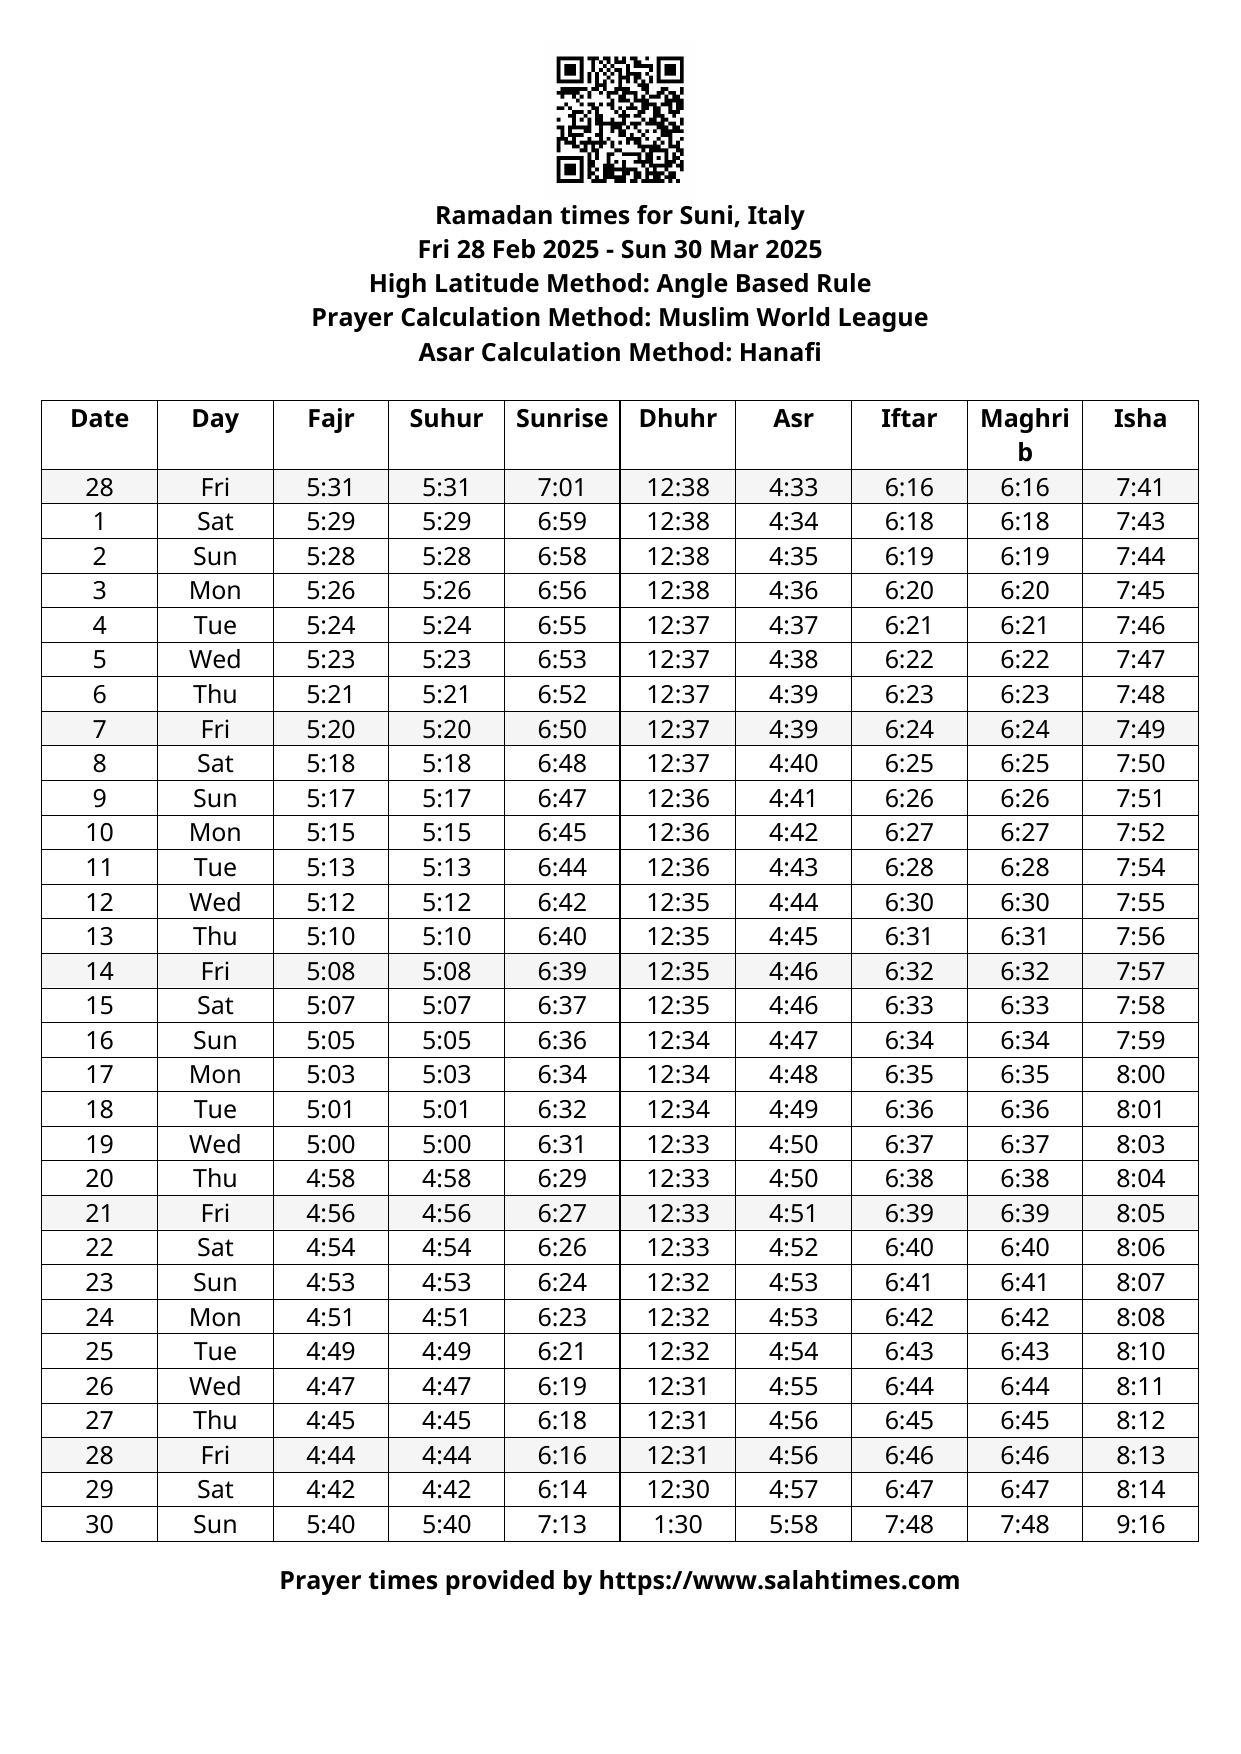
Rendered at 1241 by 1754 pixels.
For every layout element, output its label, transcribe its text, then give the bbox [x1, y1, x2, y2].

table_cell 4:41 [736, 781, 851, 814]
table_cell 5:21 [389, 677, 504, 711]
table_cell 5:26 [389, 574, 504, 607]
table_cell 6:43 [968, 1334, 1082, 1368]
table_cell 12:31 [621, 1438, 735, 1472]
table_cell 4:52 [736, 1231, 851, 1264]
table_cell 1:30 [621, 1507, 735, 1541]
table_cell 12:35 [621, 885, 735, 918]
table_cell 4:56 [736, 1404, 851, 1437]
table_cell Thu [158, 1404, 273, 1437]
table_cell 12:37 [621, 677, 735, 711]
table_cell Wed [158, 643, 273, 676]
table_cell 5:23 [389, 643, 504, 676]
table_cell 5:31 [274, 470, 388, 503]
table_cell 4:42 [274, 1473, 388, 1506]
table_cell 5:24 [274, 608, 388, 642]
table_cell 12:32 [621, 1300, 735, 1333]
table_cell 6:38 [852, 1161, 967, 1195]
table_cell Mon [158, 1300, 273, 1333]
table_cell 7:56 [1083, 919, 1198, 953]
table_cell 12:33 [621, 1161, 735, 1195]
table_cell 6:28 [852, 850, 967, 884]
picture [542, 41, 699, 198]
table_cell 12:38 [621, 574, 735, 607]
table_cell 6:56 [505, 574, 619, 607]
table_header Isha [1083, 401, 1198, 469]
table_cell 5:10 [274, 919, 388, 953]
table_cell 4:54 [736, 1334, 851, 1368]
table_cell 4:42 [736, 816, 851, 849]
table_cell 12:36 [621, 781, 735, 814]
text Ramadan times for Suni, Italy [42, 198, 1198, 232]
table_cell 4:47 [389, 1369, 504, 1402]
table_cell 8:10 [1083, 1334, 1198, 1368]
table_cell Sat [158, 504, 273, 538]
table_cell 5:03 [389, 1058, 504, 1091]
table_cell 6:42 [505, 885, 619, 918]
table_cell 6:42 [852, 1300, 967, 1333]
table_cell 7:48 [852, 1507, 967, 1541]
table_cell 12:38 [621, 470, 735, 503]
table_cell 4:50 [736, 1161, 851, 1195]
table_header Suhur [389, 401, 504, 469]
table_cell 6:47 [505, 781, 619, 814]
table_cell 1 [42, 504, 157, 538]
table_cell 6:31 [505, 1127, 619, 1160]
table_header Sunrise [505, 401, 619, 469]
table_cell 24 [42, 1300, 157, 1333]
table_cell 5:17 [389, 781, 504, 814]
table_cell 11 [42, 850, 157, 884]
table_cell 5:31 [389, 470, 504, 503]
table_cell 4:58 [389, 1161, 504, 1195]
table_cell Fri [158, 1196, 273, 1229]
table_cell Mon [158, 574, 273, 607]
table_cell 4:47 [274, 1369, 388, 1402]
table_cell Fri [158, 1438, 273, 1472]
table_cell 5:07 [274, 989, 388, 1022]
table_cell 6:45 [505, 816, 619, 849]
table_cell 6:53 [505, 643, 619, 676]
table_cell 4:46 [736, 954, 851, 987]
table_cell 7:58 [1083, 989, 1198, 1022]
table_cell 12:35 [621, 954, 735, 987]
table_cell Wed [158, 1369, 273, 1402]
table_cell 17 [42, 1058, 157, 1091]
table_cell 6:33 [968, 989, 1082, 1022]
table_cell 8:07 [1083, 1265, 1198, 1299]
table_cell 4:56 [389, 1196, 504, 1229]
table_cell 4:46 [736, 989, 851, 1022]
table_header Maghrib [968, 401, 1082, 469]
table_cell 12:35 [621, 989, 735, 1022]
table_cell 4:40 [736, 746, 851, 780]
table_cell 6:28 [968, 850, 1082, 884]
table_cell 6:40 [968, 1231, 1082, 1264]
table_cell Tue [158, 1092, 273, 1126]
table_cell 5:18 [389, 746, 504, 780]
table_cell 4:53 [389, 1265, 504, 1299]
table_cell 6:32 [505, 1092, 619, 1126]
table_cell 4:35 [736, 539, 851, 572]
table_cell 12:37 [621, 712, 735, 745]
table_cell Wed [158, 1127, 273, 1160]
table_cell 6:44 [852, 1369, 967, 1402]
table_cell 5:05 [274, 1023, 388, 1057]
table_cell Fri [158, 470, 273, 503]
table_cell Sun [158, 539, 273, 572]
table_cell 7:51 [1083, 781, 1198, 814]
table_cell 4:45 [274, 1404, 388, 1437]
table_cell 5 [42, 643, 157, 676]
table_cell 6:42 [968, 1300, 1082, 1333]
table_cell 7:55 [1083, 885, 1198, 918]
table_cell 6:58 [505, 539, 619, 572]
table_cell 8:01 [1083, 1092, 1198, 1126]
table_cell 4:51 [274, 1300, 388, 1333]
table_cell 5:58 [736, 1507, 851, 1541]
table_cell 6:45 [968, 1404, 1082, 1437]
table_cell 4:39 [736, 677, 851, 711]
table_cell Sat [158, 989, 273, 1022]
table_header Fajr [274, 401, 388, 469]
table_cell 7:46 [1083, 608, 1198, 642]
table_cell 6:16 [505, 1438, 619, 1472]
table_header Asr [736, 401, 851, 469]
table_cell 4:58 [274, 1161, 388, 1195]
table_cell 23 [42, 1265, 157, 1299]
table_cell 6:31 [852, 919, 967, 953]
table_cell 9 [42, 781, 157, 814]
table_cell 4:53 [736, 1300, 851, 1333]
table_cell 5:40 [389, 1507, 504, 1541]
table_cell 6:26 [505, 1231, 619, 1264]
table_cell 7:57 [1083, 954, 1198, 987]
table_cell 21 [42, 1196, 157, 1229]
table_cell 7:43 [1083, 504, 1198, 538]
table_cell 10 [42, 816, 157, 849]
table_cell 30 [42, 1507, 157, 1541]
table_cell 20 [42, 1161, 157, 1195]
table_cell 6:33 [852, 989, 967, 1022]
table_cell 6:32 [968, 954, 1082, 987]
table_cell 4:43 [736, 850, 851, 884]
table_cell 5:24 [389, 608, 504, 642]
table_cell 28 [42, 1438, 157, 1472]
text Asar Calculation Method: Hanafi [42, 334, 1198, 368]
table_cell 6:18 [505, 1404, 619, 1437]
table_cell 7:48 [1083, 677, 1198, 711]
table_cell 5:28 [274, 539, 388, 572]
table_cell 5:07 [389, 989, 504, 1022]
table_cell 5:40 [274, 1507, 388, 1541]
table_cell 8:06 [1083, 1231, 1198, 1264]
table_cell 6:27 [852, 816, 967, 849]
table_cell 6:24 [852, 712, 967, 745]
table_cell 7 [42, 712, 157, 745]
table_cell 6:52 [505, 677, 619, 711]
table_cell 5:20 [274, 712, 388, 745]
table_cell 4:56 [274, 1196, 388, 1229]
table_cell 12:33 [621, 1196, 735, 1229]
table_cell Mon [158, 1058, 273, 1091]
table_cell 19 [42, 1127, 157, 1160]
table_cell Tue [158, 608, 273, 642]
table_cell 6:30 [852, 885, 967, 918]
table_cell 4:53 [274, 1265, 388, 1299]
table_cell 6:44 [505, 850, 619, 884]
table_cell 5:08 [274, 954, 388, 987]
table_cell Thu [158, 1161, 273, 1195]
text Prayer Calculation Method: Muslim World League [42, 300, 1198, 334]
table_cell 6 [42, 677, 157, 711]
table_cell 6:36 [505, 1023, 619, 1057]
table_cell 4:44 [736, 885, 851, 918]
table_cell 6:27 [968, 816, 1082, 849]
table_cell 4:55 [736, 1369, 851, 1402]
table_cell 15 [42, 989, 157, 1022]
table_cell 6:47 [852, 1473, 967, 1506]
table_cell 6:34 [852, 1023, 967, 1057]
table_cell 8:00 [1083, 1058, 1198, 1091]
table_cell 6:43 [852, 1334, 967, 1368]
table_cell Fri [158, 954, 273, 987]
table_cell 4:36 [736, 574, 851, 607]
table_cell 6:18 [968, 504, 1082, 538]
table_cell 6:55 [505, 608, 619, 642]
table_cell 27 [42, 1404, 157, 1437]
table_cell 5:21 [274, 677, 388, 711]
table_cell 6:39 [968, 1196, 1082, 1229]
table_cell 6:37 [505, 989, 619, 1022]
table_cell 6:25 [852, 746, 967, 780]
table_cell 6:38 [968, 1161, 1082, 1195]
table_cell Sat [158, 1231, 273, 1264]
table_cell 6:32 [852, 954, 967, 987]
table_cell 6:35 [968, 1058, 1082, 1091]
table_cell 8:08 [1083, 1300, 1198, 1333]
table_cell 4:39 [736, 712, 851, 745]
table_cell 6:47 [968, 1473, 1082, 1506]
table_cell 26 [42, 1369, 157, 1402]
table_cell 5:23 [274, 643, 388, 676]
table_cell 4:48 [736, 1058, 851, 1091]
table_cell 6:36 [852, 1092, 967, 1126]
table_cell 6:24 [968, 712, 1082, 745]
table_cell 4:54 [389, 1231, 504, 1264]
table_cell 4:54 [274, 1231, 388, 1264]
table_cell 5:29 [274, 504, 388, 538]
table_cell 6:45 [852, 1404, 967, 1437]
table_cell 4:57 [736, 1473, 851, 1506]
table_cell 6:46 [968, 1438, 1082, 1472]
table_cell 6:19 [505, 1369, 619, 1402]
table_cell 6:48 [505, 746, 619, 780]
table_cell 12:33 [621, 1127, 735, 1160]
table_cell 6:21 [505, 1334, 619, 1368]
table_cell 7:47 [1083, 643, 1198, 676]
table_cell 8:12 [1083, 1404, 1198, 1437]
table_cell 7:41 [1083, 470, 1198, 503]
table_cell 6:35 [852, 1058, 967, 1091]
table_cell 7:52 [1083, 816, 1198, 849]
text Prayer times provided by https://www.salahtimes.com [42, 1563, 1198, 1597]
table_cell 12:31 [621, 1369, 735, 1402]
table_cell 7:44 [1083, 539, 1198, 572]
table_cell 6:21 [968, 608, 1082, 642]
table_cell 22 [42, 1231, 157, 1264]
table_cell 6:31 [968, 919, 1082, 953]
table_cell 5:01 [274, 1092, 388, 1126]
table_cell 4:56 [736, 1438, 851, 1472]
table_cell 5:00 [274, 1127, 388, 1160]
table_cell 4:47 [736, 1023, 851, 1057]
table_cell 7:59 [1083, 1023, 1198, 1057]
table_cell 6:14 [505, 1473, 619, 1506]
table_cell 4:45 [736, 919, 851, 953]
table_cell 4:38 [736, 643, 851, 676]
table_cell Sun [158, 1023, 273, 1057]
table_cell Fri [158, 712, 273, 745]
table_cell 12:35 [621, 919, 735, 953]
table_cell 6:41 [852, 1265, 967, 1299]
table_cell 12:32 [621, 1265, 735, 1299]
table_cell 4:33 [736, 470, 851, 503]
table_header Day [158, 401, 273, 469]
table_cell 4:49 [736, 1092, 851, 1126]
table_cell 6:39 [852, 1196, 967, 1229]
table_cell 6:16 [852, 470, 967, 503]
table_cell 12:38 [621, 504, 735, 538]
table_cell 7:13 [505, 1507, 619, 1541]
table_cell 5:26 [274, 574, 388, 607]
table_cell 6:36 [968, 1092, 1082, 1126]
table_cell 7:54 [1083, 850, 1198, 884]
table_cell 8:04 [1083, 1161, 1198, 1195]
table_cell 6:41 [968, 1265, 1082, 1299]
table_cell 6:29 [505, 1161, 619, 1195]
table_cell 4:49 [274, 1334, 388, 1368]
table_cell 6:23 [968, 677, 1082, 711]
table_cell 6:24 [505, 1265, 619, 1299]
table_cell 8:13 [1083, 1438, 1198, 1472]
text High Latitude Method: Angle Based Rule [42, 266, 1198, 300]
table_cell 18 [42, 1092, 157, 1126]
table_cell 5:13 [389, 850, 504, 884]
table_cell 6:19 [968, 539, 1082, 572]
table_cell Tue [158, 1334, 273, 1368]
table_cell 4:51 [389, 1300, 504, 1333]
table_cell 5:18 [274, 746, 388, 780]
table_cell 6:26 [852, 781, 967, 814]
table_cell 5:28 [389, 539, 504, 572]
table_cell 6:37 [968, 1127, 1082, 1160]
table_cell 6:21 [852, 608, 967, 642]
table_cell 6:39 [505, 954, 619, 987]
table_cell 5:10 [389, 919, 504, 953]
table_cell 5:00 [389, 1127, 504, 1160]
table_cell 12:34 [621, 1023, 735, 1057]
table_cell 5:17 [274, 781, 388, 814]
table_cell 14 [42, 954, 157, 987]
table_cell 8:11 [1083, 1369, 1198, 1402]
table_cell 4:44 [389, 1438, 504, 1472]
table_cell 5:29 [389, 504, 504, 538]
table_cell 5:05 [389, 1023, 504, 1057]
table_cell 12:36 [621, 816, 735, 849]
table_cell Wed [158, 885, 273, 918]
table_cell 6:20 [852, 574, 967, 607]
table_cell 12:37 [621, 746, 735, 780]
table_cell 6:46 [852, 1438, 967, 1472]
table_cell Sun [158, 1265, 273, 1299]
table_cell 12:36 [621, 850, 735, 884]
table_cell 6:22 [968, 643, 1082, 676]
table_cell 4 [42, 608, 157, 642]
table_cell 6:20 [968, 574, 1082, 607]
table_cell 5:15 [274, 816, 388, 849]
table_cell 12:34 [621, 1092, 735, 1126]
table_cell 28 [42, 470, 157, 503]
table_cell 12:37 [621, 643, 735, 676]
table_cell 6:50 [505, 712, 619, 745]
table_cell 3 [42, 574, 157, 607]
table_cell 6:19 [852, 539, 967, 572]
table_cell 25 [42, 1334, 157, 1368]
table_cell Sat [158, 1473, 273, 1506]
table_cell 16 [42, 1023, 157, 1057]
table_cell 29 [42, 1473, 157, 1506]
table_cell 9:16 [1083, 1507, 1198, 1541]
table_cell 12:38 [621, 539, 735, 572]
table_cell 6:30 [968, 885, 1082, 918]
table_cell 7:45 [1083, 574, 1198, 607]
table_cell 4:37 [736, 608, 851, 642]
table_cell Sat [158, 746, 273, 780]
table_cell 4:50 [736, 1127, 851, 1160]
table_cell 7:01 [505, 470, 619, 503]
table_cell 8:03 [1083, 1127, 1198, 1160]
table_cell 2 [42, 539, 157, 572]
table_cell 5:08 [389, 954, 504, 987]
table_cell 4:53 [736, 1265, 851, 1299]
table_cell 4:45 [389, 1404, 504, 1437]
table_cell 12:33 [621, 1231, 735, 1264]
table_cell 5:12 [274, 885, 388, 918]
table_cell 8:14 [1083, 1473, 1198, 1506]
table_cell 13 [42, 919, 157, 953]
table_cell 5:01 [389, 1092, 504, 1126]
table_cell 8 [42, 746, 157, 780]
table_cell 5:03 [274, 1058, 388, 1091]
table_cell Sun [158, 1507, 273, 1541]
table_cell 12:31 [621, 1404, 735, 1437]
table_cell 12:37 [621, 608, 735, 642]
table_cell 12:32 [621, 1334, 735, 1368]
table_cell 6:16 [968, 470, 1082, 503]
table_cell Thu [158, 677, 273, 711]
table_header Iftar [852, 401, 967, 469]
table_header Date [42, 401, 157, 469]
table_cell 6:34 [505, 1058, 619, 1091]
table_cell Mon [158, 816, 273, 849]
table_cell 6:23 [852, 677, 967, 711]
table_cell 6:26 [968, 781, 1082, 814]
table_cell 4:49 [389, 1334, 504, 1368]
table_cell Sun [158, 781, 273, 814]
table_cell 8:05 [1083, 1196, 1198, 1229]
table_cell 5:12 [389, 885, 504, 918]
table_cell 6:59 [505, 504, 619, 538]
table_cell 12:34 [621, 1058, 735, 1091]
table_cell 12 [42, 885, 157, 918]
table_cell 7:50 [1083, 746, 1198, 780]
table_cell 6:40 [852, 1231, 967, 1264]
table_cell Thu [158, 919, 273, 953]
table_cell 12:30 [621, 1473, 735, 1506]
table_cell 5:20 [389, 712, 504, 745]
table_header Dhuhr [621, 401, 735, 469]
table_cell 5:13 [274, 850, 388, 884]
table_cell 4:42 [389, 1473, 504, 1506]
table_cell 6:40 [505, 919, 619, 953]
table_cell 6:23 [505, 1300, 619, 1333]
table_cell 7:49 [1083, 712, 1198, 745]
table_cell 6:44 [968, 1369, 1082, 1402]
table_cell 4:44 [274, 1438, 388, 1472]
text Fri 28 Feb 2025 - Sun 30 Mar 2025 [42, 232, 1198, 266]
table_cell 6:25 [968, 746, 1082, 780]
table_cell 6:34 [968, 1023, 1082, 1057]
table_cell 6:22 [852, 643, 967, 676]
table_cell 6:37 [852, 1127, 967, 1160]
table_cell 4:34 [736, 504, 851, 538]
table_cell 7:48 [968, 1507, 1082, 1541]
table_cell 6:18 [852, 504, 967, 538]
table_cell 5:15 [389, 816, 504, 849]
table_cell Tue [158, 850, 273, 884]
table_cell 6:27 [505, 1196, 619, 1229]
table_cell 4:51 [736, 1196, 851, 1229]
